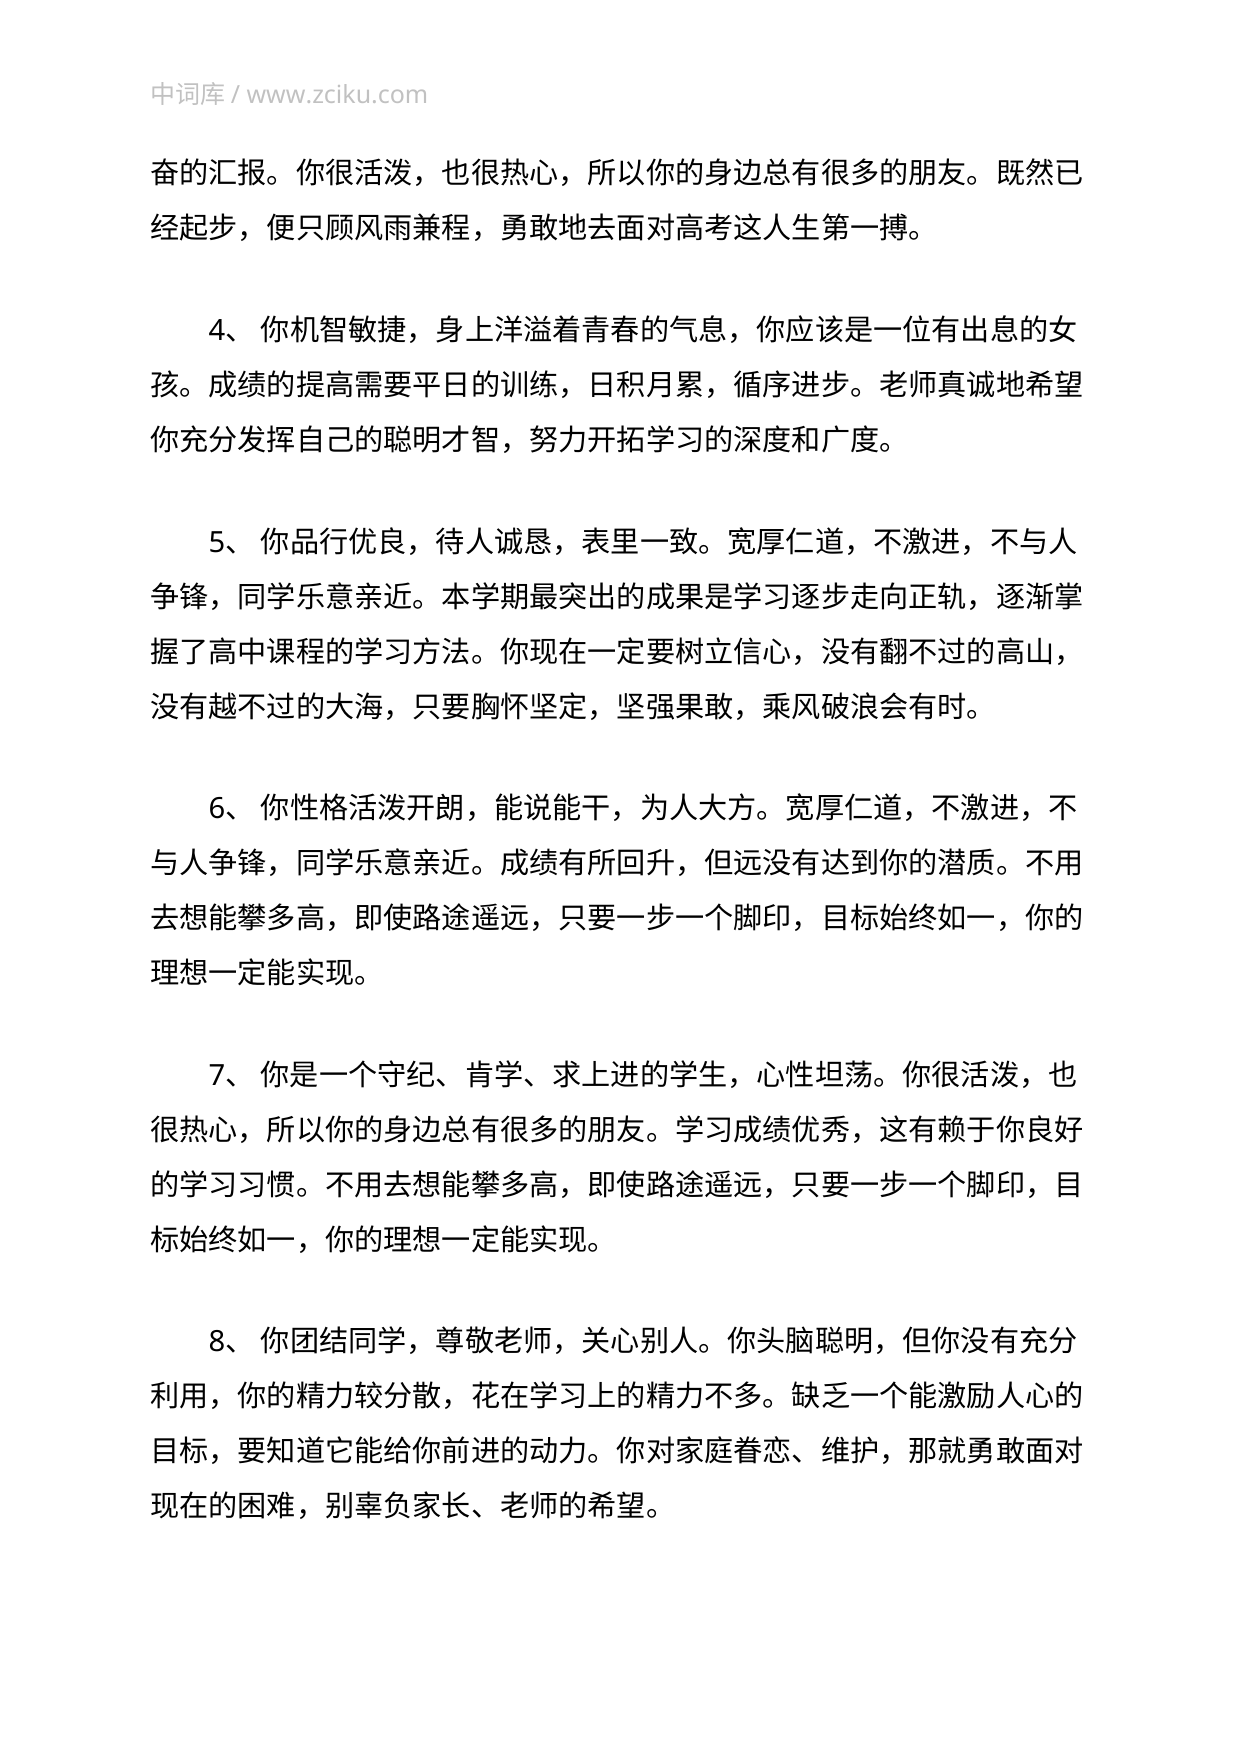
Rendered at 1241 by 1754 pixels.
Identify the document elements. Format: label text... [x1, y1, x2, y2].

text 8、 你团结同学，尊敬老师，关心别人。你头脑聪明，但你没有充分利用，你的精力较分散，花在学习上的精力不多。缺乏一个能激励人心的目标，要知道它能给你前进的动力。你对家庭眷恋、维护，那就勇敢面对现在的困难，别辜负家长、老师的希望。 [150, 1318, 1090, 1525]
text 5、 你品行优良，待人诚恳，表里一致。宽厚仁道，不激进，不与人争锋，同学乐意亲近。本学期最突出的成果是学习逐步走向正轨，逐渐掌握了高中课程的学习方法。你现在一定要树立信心，没有翻不过的高山，没有越不过的大海，只要胸怀坚定，坚强果敢，乘风破浪会有时。 [150, 518, 1090, 725]
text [150, 150, 1090, 247]
text 4、 你机智敏捷，身上洋溢着青春的气息，你应该是一位有出息的女孩。成绩的提高需要平日的训练，日积月累，循序进步。老师真诚地希望你充分发挥自己的聪明才智，努力开拓学习的深度和广度。 [150, 307, 1090, 459]
text 6、 你性格活泼开朗，能说能干，为人大方。宽厚仁道，不激进，不与人争锋，同学乐意亲近。成绩有所回升，但远没有达到你的潜质。不用去想能攀多高，即使路途遥远，只要一步一个脚印，目标始终如一，你的理想一定能实现。 [150, 785, 1090, 992]
text 7、 你是一个守纪、肯学、求上进的学生，心性坦荡。你很活泼，也很热心，所以你的身边总有很多的朋友。学习成绩优秀，这有赖于你良好的学习习惯。不用去想能攀多高，即使路途遥远，只要一步一个脚印，目标始终如一，你的理想一定能实现。 [150, 1051, 1090, 1258]
